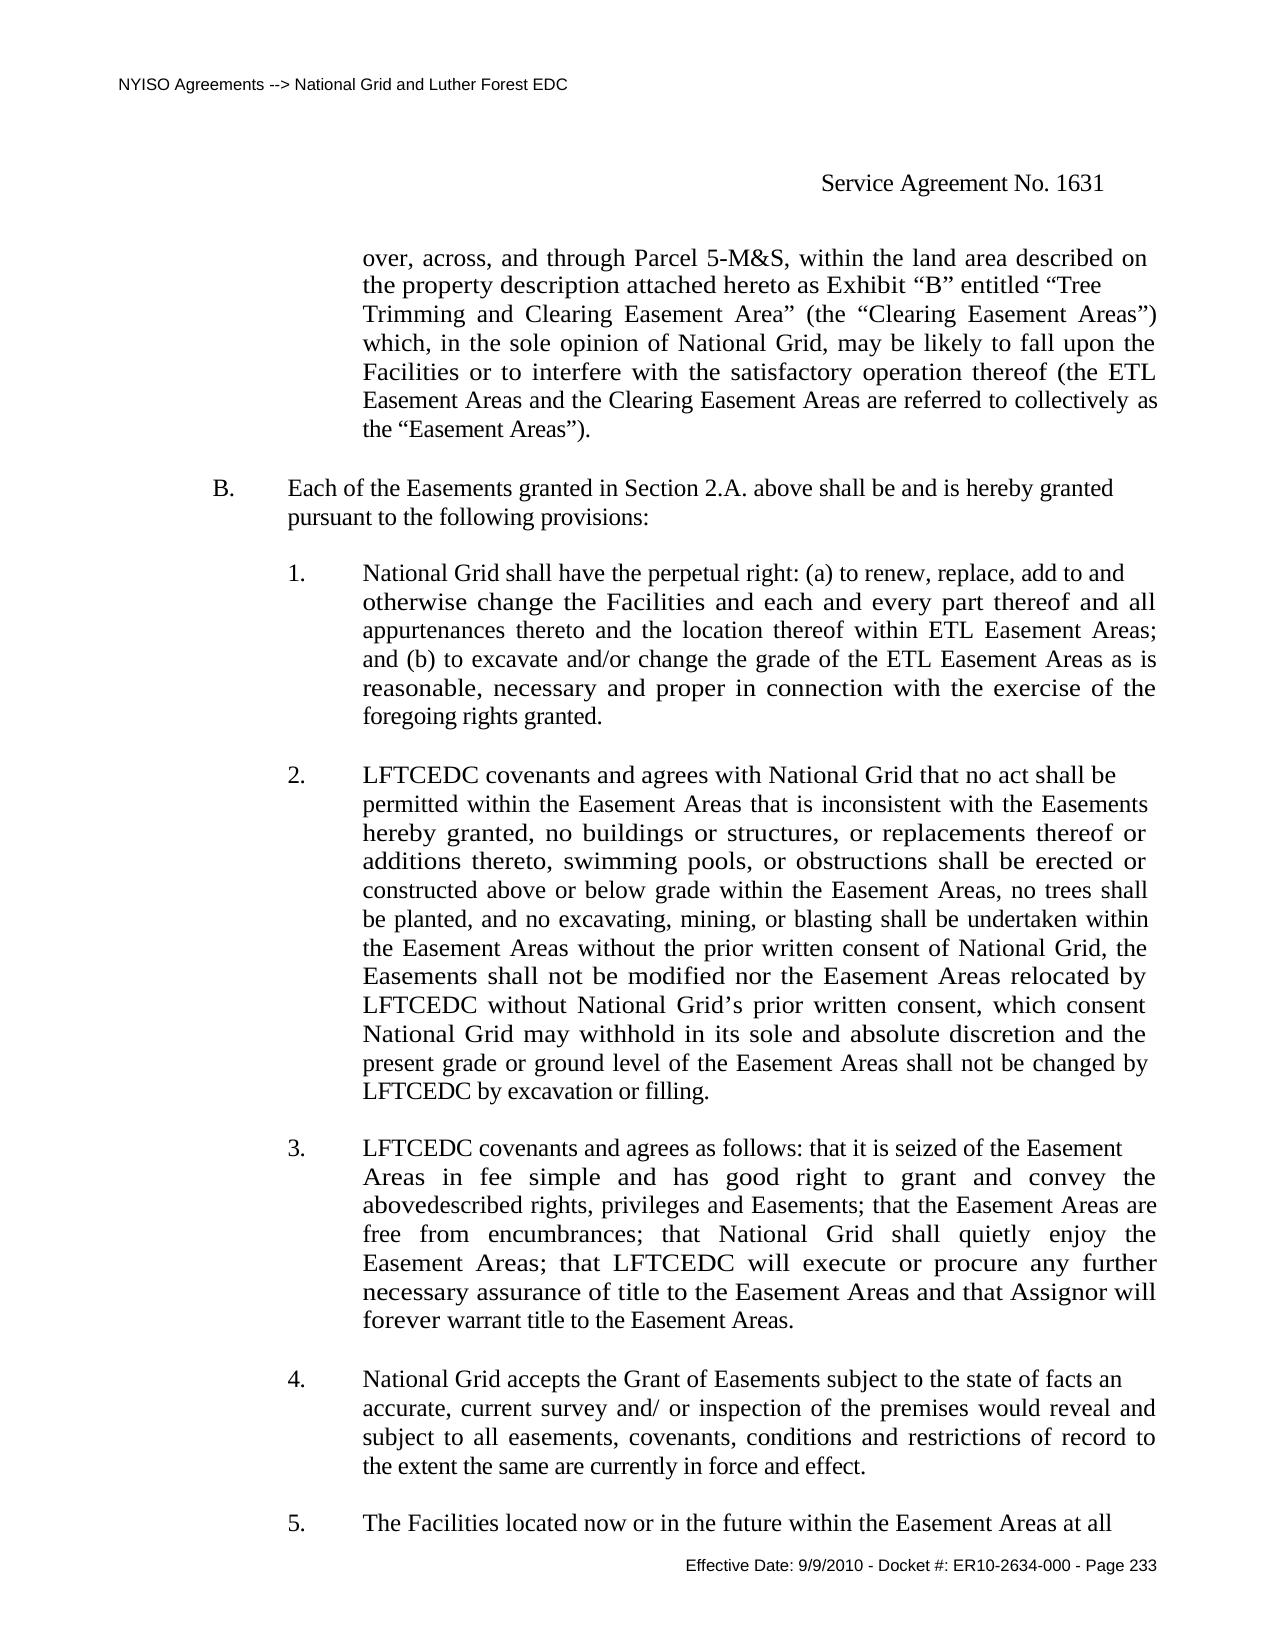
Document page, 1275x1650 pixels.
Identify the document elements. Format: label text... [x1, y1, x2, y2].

text B. Each of the Easements granted in Section 2.A. above shall be and is hereby granted [212, 473, 1275, 502]
text 4. National Grid accepts the Grant of Easements subject to the state of facts an [287, 1364, 1275, 1393]
text Service Agreement No. 1631 [821, 168, 1275, 197]
text otherwise change the Facilities and each and every part thereof and all appurtenances thereto and the location thereof within ETL Easement Areas; and (b) to excavate and/or change the grade of the ETL Easement Areas as is reasonable, necessary and proper in connection with the exercise of the foregoing rights granted. [362, 587, 1158, 731]
text 5. The Facilities located now or in the future within the Easement Areas at all [287, 1508, 1275, 1537]
text accurate, current survey and/ or inspection of the premises would reveal and subject to all easements, covenants, conditions and restrictions of record to the extent the same are currently in force and effect. [362, 1393, 1157, 1481]
text permitted within the Easement Areas that is inconsistent with the Easements hereby granted, no buildings or structures, or replacements thereof or additions thereto, swimming pools, or obstructions shall be erected or constructed above or below grade within the Easement Areas, no trees shall be planted, and no excavating, mining, or blasting shall be undertaken within the Easement Areas without the prior written consent of National Grid, the Easements shall not be modified nor the Easement Areas relocated by LFTCEDC without National Grid’s prior written consent, which consent National Grid may withhold in its sole and absolute discretion and the present grade or ground level of the Easement Areas shall not be changed by LFTCEDC by excavation or filling. [362, 789, 1158, 1106]
text pursuant to the following provisions: [212, 502, 1275, 531]
text 2. LFTCEDC covenants and agrees with National Grid that no act shall be [287, 760, 1275, 789]
text 1. National Grid shall have the perpetual right: (a) to renew, replace, add to and [287, 558, 1275, 587]
text Trimming and Clearing Easement Area” (the “Clearing Easement Areas”) which, in the sole opinion of National Grid, may be likely to fall upon the Facilities or to interfere with the satisfactory operation thereof (the ETL Easement Areas and the Clearing Easement Areas are referred to collectively as the “Easement Areas”). [362, 300, 1158, 443]
text 3. LFTCEDC covenants and agrees as follows: that it is seized of the Easement [287, 1133, 1275, 1162]
text Areas in fee simple and has good right to grant and convey the abovedescribed rights, privileges and Easements; that the Easement Areas are free from encumbrances; that National Grid shall quietly enjoy the Easement Areas; that LFTCEDC will execute or procure any further necessary assurance of title to the Easement Areas and that Assignor will forever warrant title to the Easement Areas. [362, 1162, 1158, 1335]
text over, across, and through Parcel 5-M&S, within the land area described on the property description attached hereto as Exhibit “B” entitled “Tree [362, 245, 1158, 299]
